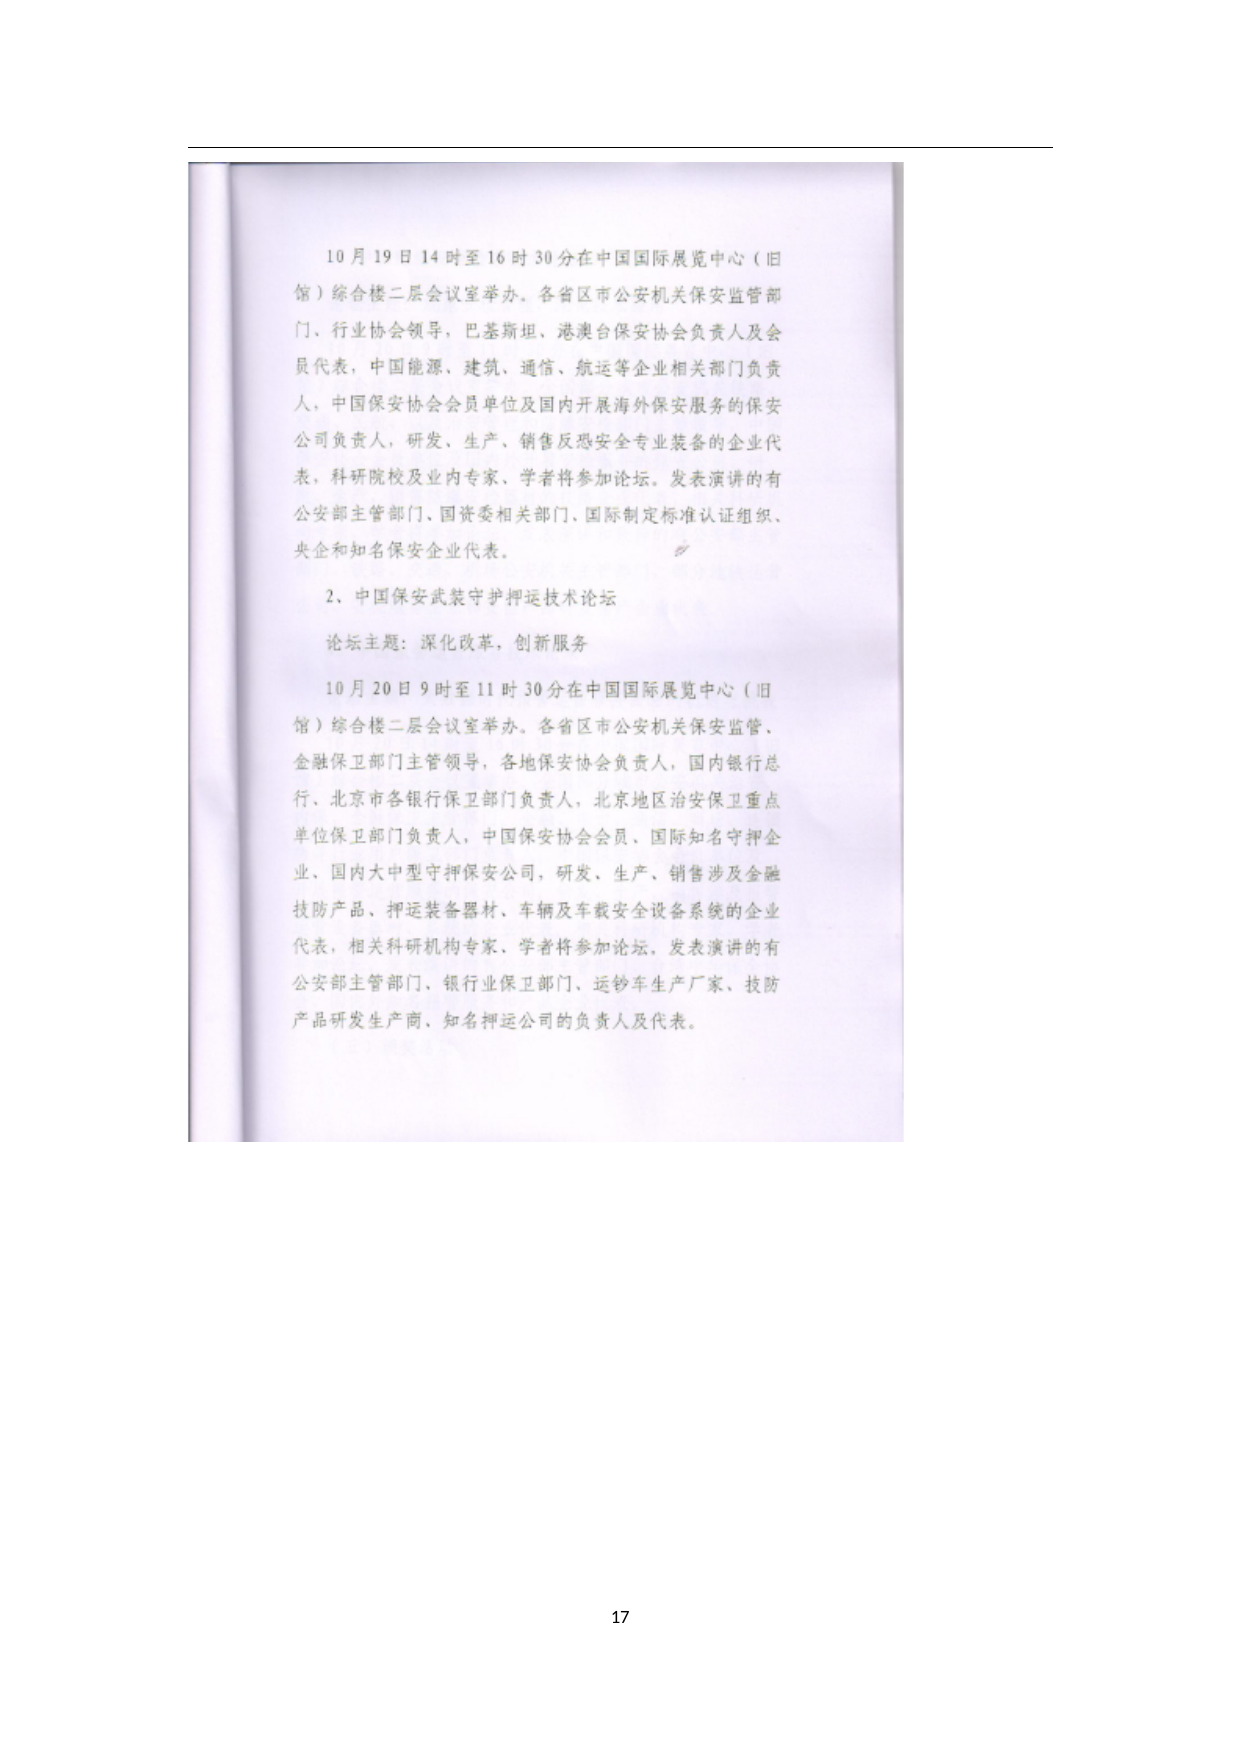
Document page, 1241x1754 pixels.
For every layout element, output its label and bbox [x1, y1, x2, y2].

picture [187, 162, 904, 1142]
